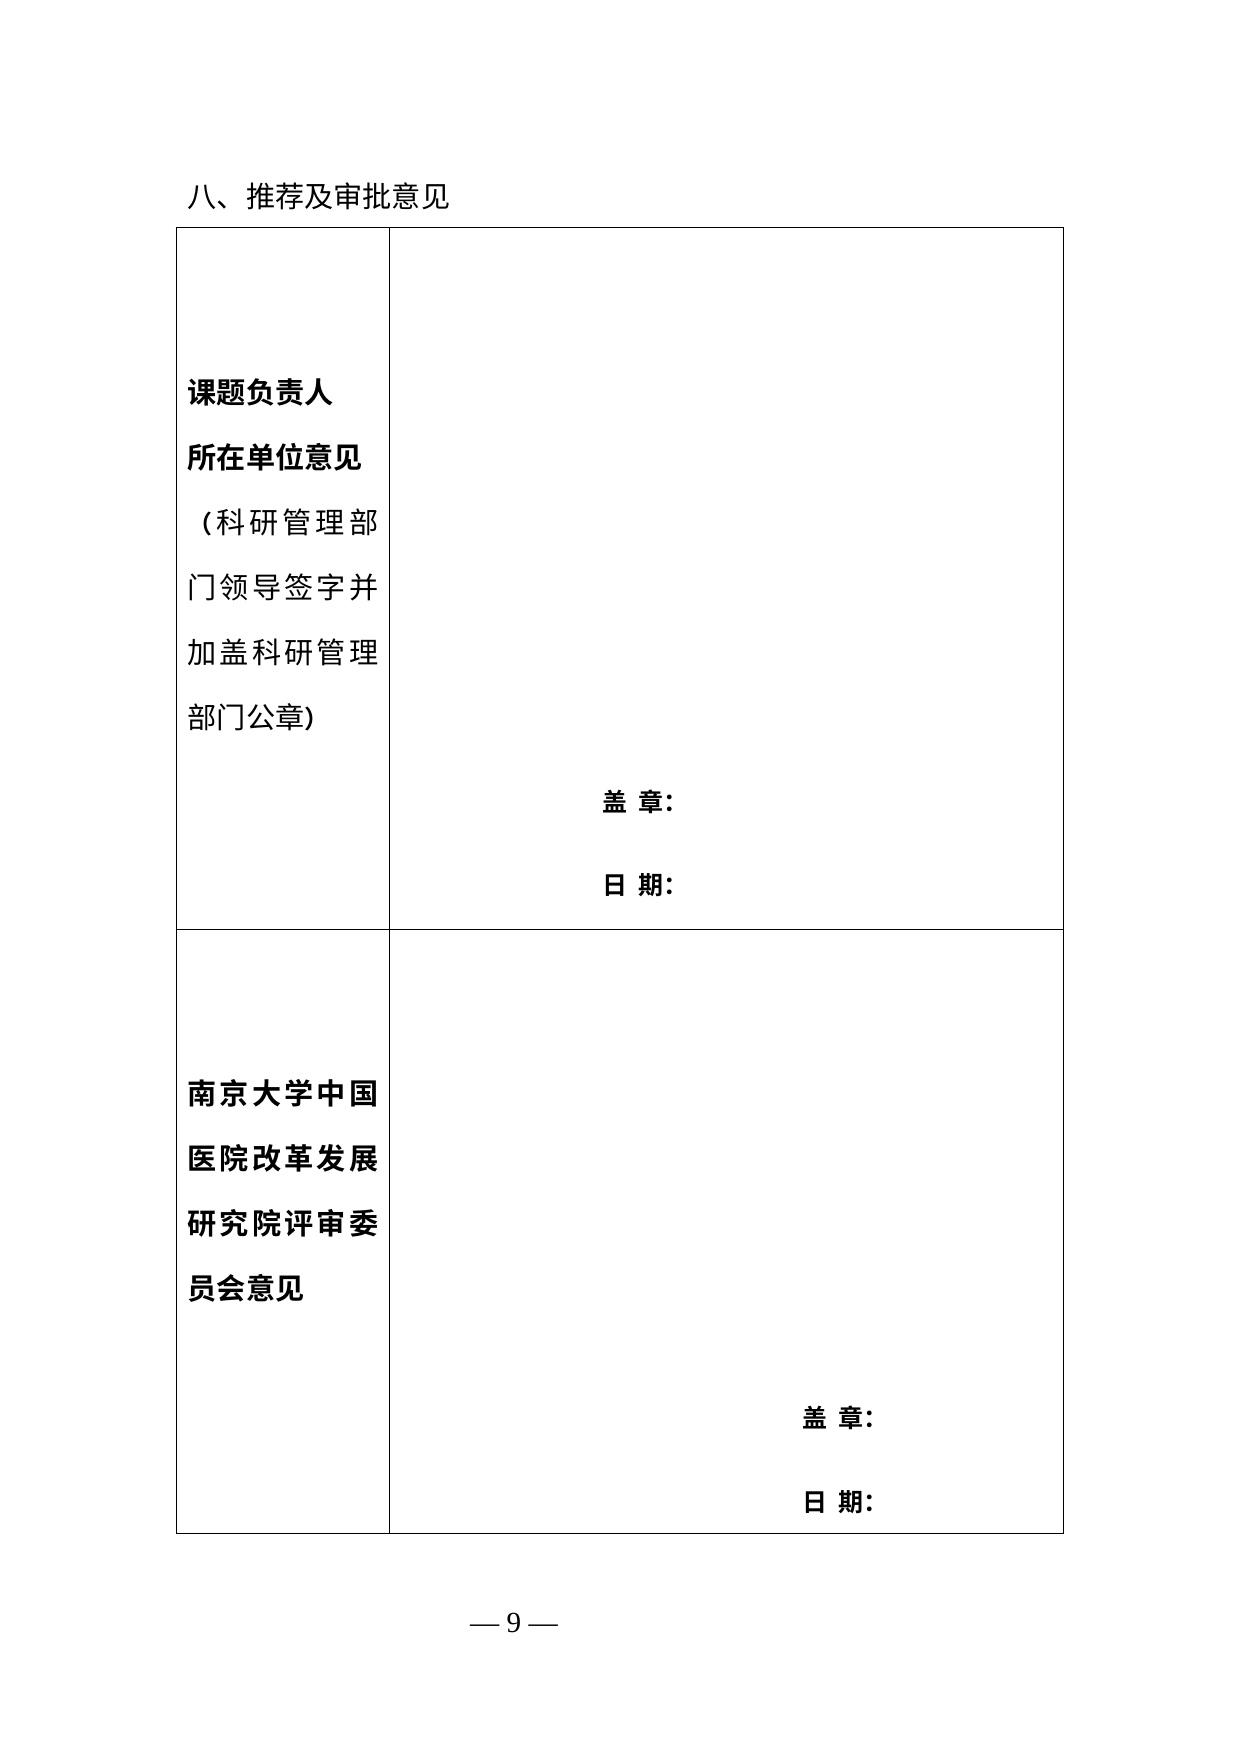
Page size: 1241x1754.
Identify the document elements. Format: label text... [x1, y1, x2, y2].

table_cell 南京大学中国医院改革发展研究院评审委员会意见 [177, 930, 389, 1533]
list 八、推荐及审批意见 [187, 162, 1053, 227]
table_header 课题负责人 所在单位意见 （科研管理部门领导签字并加盖科研管理部门公章） [177, 228, 389, 928]
table_header 盖 章： 日 期： [390, 228, 1063, 928]
table_cell 盖 章： 日 期： [390, 930, 1063, 1533]
